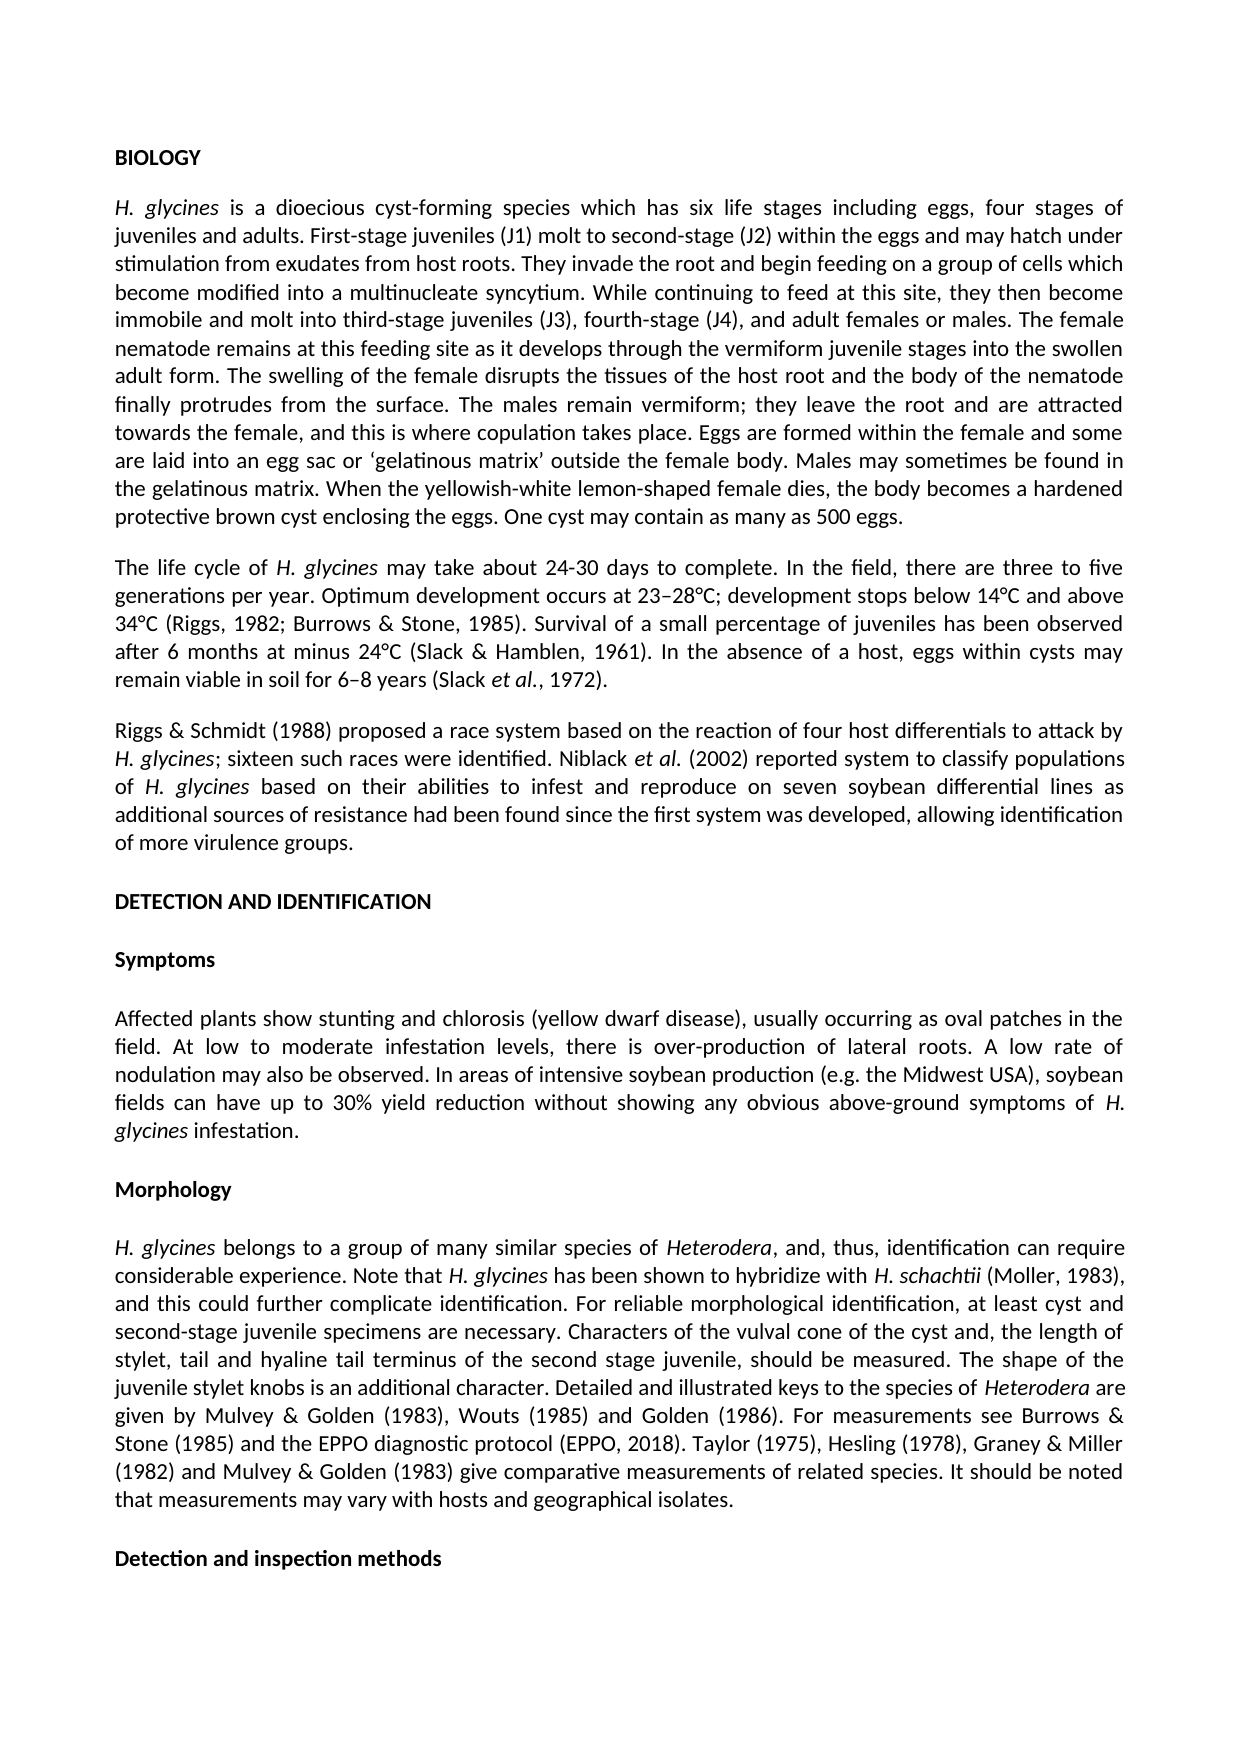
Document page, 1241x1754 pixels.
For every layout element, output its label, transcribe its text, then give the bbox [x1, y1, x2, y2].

text Riggs & Schmidt (1988) proposed a race system based on the reaction of four host differentials to attack by H. glycines; sixteen such races were identified. Niblack et al. (2002) reported system to classify populations of H. glycines based on their abilities to infest and reproduce on seven soybean differential lines as additional sources of resistance had been found since the first system was developed, allowing identification of more virulence groups. [114, 716, 1126, 856]
text Morphology [114, 1175, 1126, 1203]
text The life cycle of H. glycines may take about 24-30 days to complete. In the field, there are three to five generations per year. Optimum development occurs at 23–28°C; development stops below 14°C and above 34°C (Riggs, 1982; Burrows & Stone, 1985). Survival of a small percentage of juveniles has been observed after 6 months at minus 24°C (Slack & Hamblen, 1961). In the absence of a host, eggs within cysts may remain viable in soil for 6–8 years (Slack et al., 1972). [114, 553, 1126, 693]
text Symptoms [114, 946, 1126, 974]
text DETECTION AND IDENTIFICATION [114, 887, 1126, 915]
text BIOLOGY [114, 114, 1126, 171]
text Detection and inspection methods [114, 1544, 1126, 1572]
text H. glycines belongs to a group of many similar species of Heterodera, and, thus, identification can require considerable experience. Note that H. glycines has been shown to hybridize with H. schachtii (Moller, 1983), and this could further complicate identification. For reliable morphological identification, at least cyst and second-stage juvenile specimens are necessary. Characters of the vulval cone of the cyst and, the length of stylet, tail and hyaline tail terminus of the second stage juvenile, should be measured. The shape of the juvenile stylet knobs is an additional character. Detailed and illustrated keys to the species of Heterodera are given by Mulvey & Golden (1983), Wouts (1985) and Golden (1986). For measurements see Burrows & Stone (1985) and the EPPO diagnostic protocol (EPPO, 2018). Taylor (1975), Hesling (1978), Graney & Miller (1982) and Mulvey & Golden (1983) give comparative measurements of related species. It should be noted that measurements may vary with hosts and geographical isolates. [114, 1233, 1126, 1513]
text Affected plants show stunting and chlorosis (yellow dwarf disease), usually occurring as oval patches in the field. At low to moderate infestation levels, there is over-production of lateral roots. A low rate of nodulation may also be observed. In areas of intensive soybean production (e.g. the Midwest USA), soybean fields can have up to 30% yield reduction without showing any obvious above-ground symptoms of H. glycines infestation. [114, 1004, 1126, 1144]
text H. glycines is a dioecious cyst-forming species which has six life stages including eggs, four stages of juveniles and adults. First-stage juveniles (J1) molt to second-stage (J2) within the eggs and may hatch under stimulation from exudates from host roots. They invade the root and begin feeding on a group of cells which become modified into a multinucleate syncytium. While continuing to feed at this site, they then become immobile and molt into third-stage juveniles (J3), fourth-stage (J4), and adult females or males. The female nematode remains at this feeding site as it develops through the vermiform juvenile stages into the swollen adult form. The swelling of the female disrupts the tissues of the host root and the body of the nematode finally protrudes from the surface. The males remain vermiform; they leave the root and are attracted towards the female, and this is where copulation takes place. Eggs are formed within the female and some are laid into an egg sac or ‘gelatinous matrix’ outside the female body. Males may sometimes be found in the gelatinous matrix. When the yellowish-white lemon-shaped female dies, the body becomes a hardened protective brown cyst enclosing the eggs. One cyst may contain as many as 500 eggs. [114, 193, 1126, 530]
